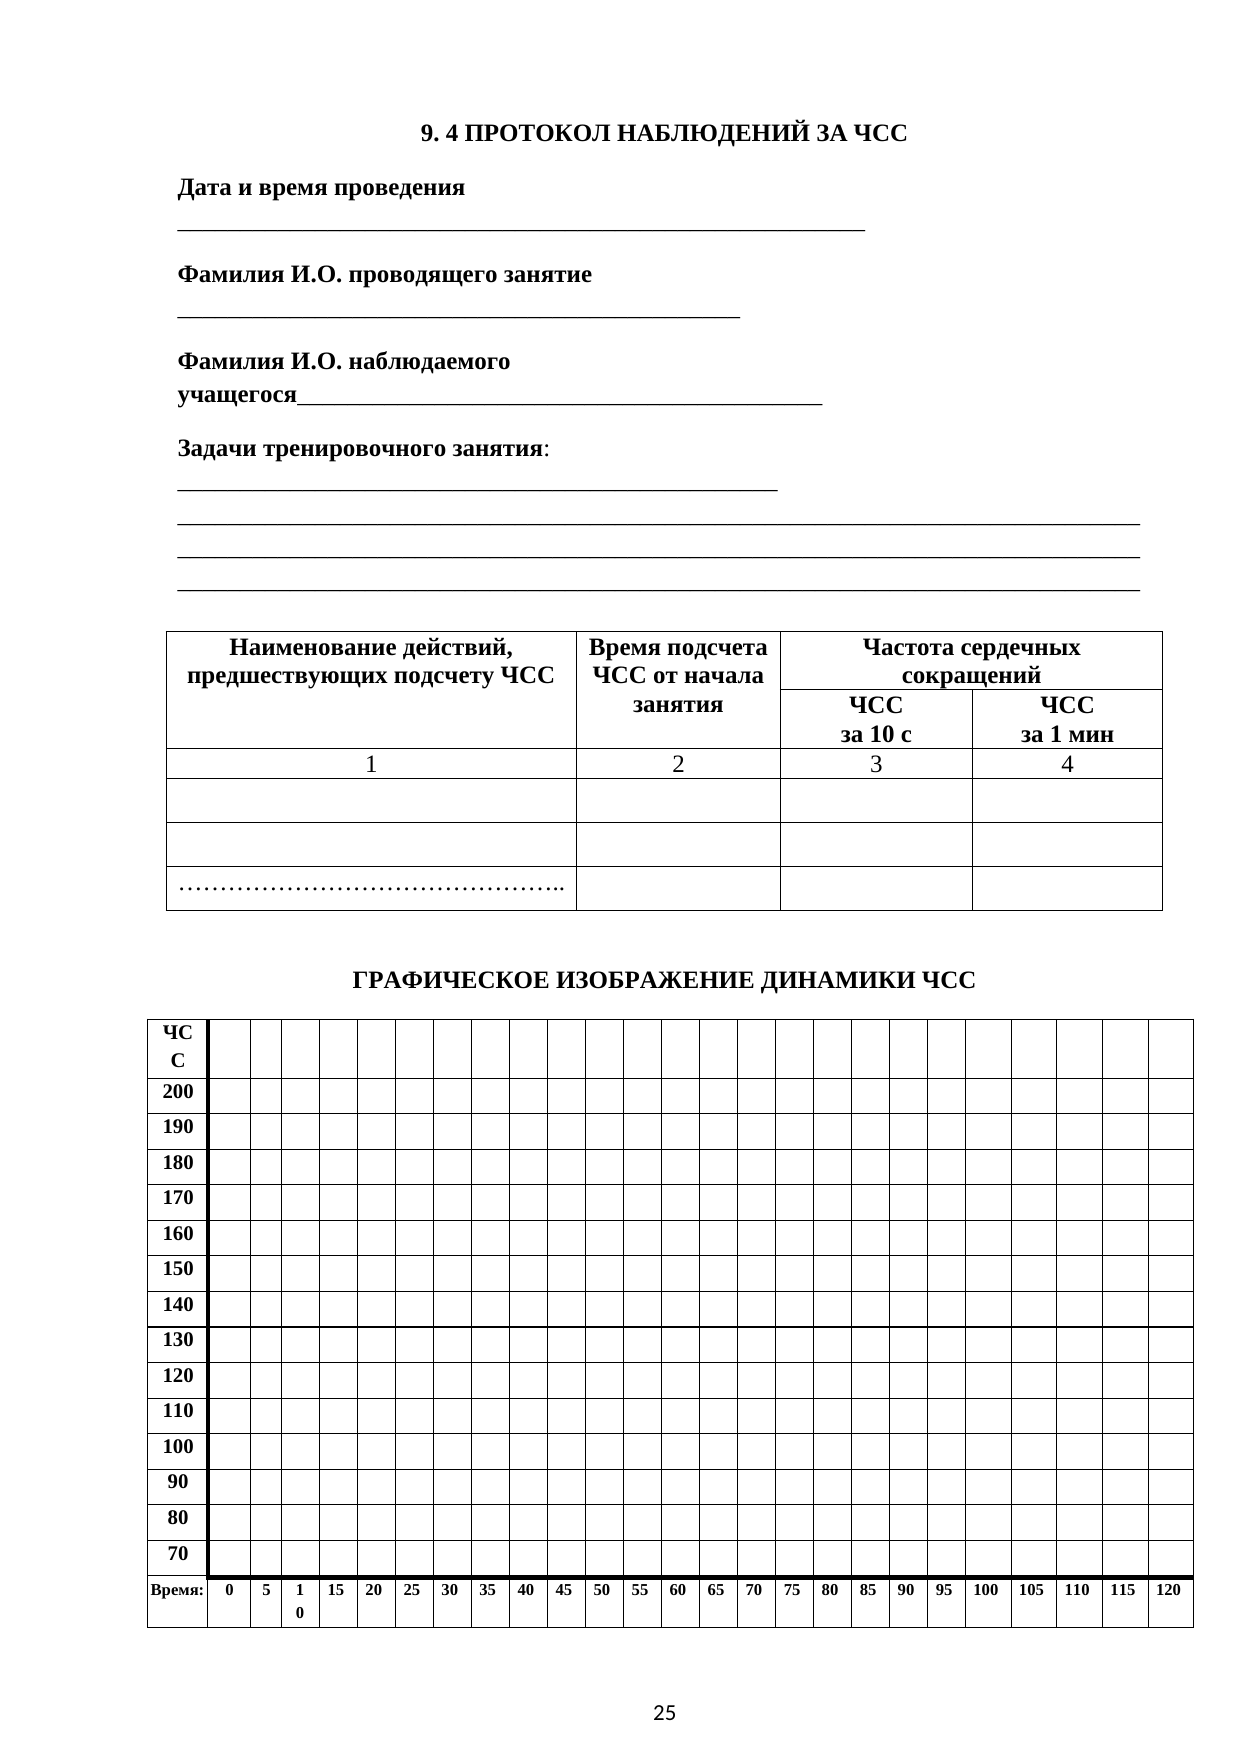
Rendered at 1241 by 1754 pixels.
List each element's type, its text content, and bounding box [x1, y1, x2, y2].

table_cell [282, 1505, 319, 1539]
table_cell [624, 1256, 661, 1291]
table_cell [814, 1079, 851, 1113]
table_cell [1012, 1328, 1056, 1362]
table_header [928, 1020, 965, 1078]
table_cell [890, 1505, 927, 1539]
table_cell [1012, 1256, 1056, 1291]
table_cell [1057, 1221, 1102, 1255]
table_cell [396, 1399, 433, 1433]
table_cell 35 [472, 1580, 509, 1627]
table_cell [738, 1328, 775, 1362]
table_cell [358, 1256, 395, 1291]
table_cell [928, 1079, 965, 1113]
table_cell [1057, 1505, 1102, 1539]
table_cell [251, 1470, 281, 1504]
table_cell [776, 1079, 813, 1113]
table_cell [510, 1114, 547, 1149]
table_cell [852, 1292, 889, 1326]
table_cell [852, 1256, 889, 1291]
table_cell [251, 1256, 281, 1291]
table_cell [210, 1292, 250, 1326]
table_cell [396, 1505, 433, 1539]
table_cell [781, 867, 972, 910]
table_cell 150 [148, 1256, 206, 1291]
table_cell [700, 1150, 737, 1184]
table_header [358, 1020, 395, 1078]
table_cell [396, 1328, 433, 1362]
table_cell [320, 1079, 357, 1113]
table_header Частота сердечных сокращений [781, 632, 1162, 689]
table_cell [852, 1505, 889, 1539]
table_cell [852, 1541, 889, 1575]
table_cell [1057, 1292, 1102, 1326]
table_cell [890, 1470, 927, 1504]
table_cell [358, 1079, 395, 1113]
table_cell [510, 1541, 547, 1575]
table_cell [1012, 1292, 1056, 1326]
table_cell [890, 1363, 927, 1397]
table_cell [624, 1328, 661, 1362]
table_cell [1103, 1185, 1148, 1220]
table_cell [928, 1328, 965, 1362]
table_cell [472, 1150, 509, 1184]
table_cell [1103, 1470, 1148, 1504]
table_cell [662, 1292, 699, 1326]
table_cell [776, 1399, 813, 1433]
table_cell [472, 1399, 509, 1433]
table_cell [928, 1363, 965, 1397]
table_cell ЧСС за 1 мин [973, 690, 1162, 748]
table_cell [548, 1292, 585, 1326]
table_cell [320, 1470, 357, 1504]
table_cell [1103, 1434, 1148, 1468]
table_cell [624, 1221, 661, 1255]
table_cell [586, 1363, 623, 1397]
table_cell [776, 1328, 813, 1362]
table_cell [586, 1505, 623, 1539]
table_cell [662, 1079, 699, 1113]
table_cell [320, 1150, 357, 1184]
table_cell [700, 1114, 737, 1149]
text _____________________________________________________________________________ [177, 565, 1152, 593]
table_cell [1057, 1470, 1102, 1504]
table_cell [282, 1256, 319, 1291]
table_cell [548, 1505, 585, 1539]
table_cell [472, 1221, 509, 1255]
text _____________________________________________________________________________ [177, 532, 1152, 560]
table_cell [624, 1434, 661, 1468]
table_cell 120 [1149, 1580, 1193, 1627]
table_cell [966, 1470, 1011, 1504]
table_header [510, 1020, 547, 1078]
table_cell [966, 1079, 1011, 1113]
table_cell [890, 1150, 927, 1184]
table_cell [852, 1399, 889, 1433]
table_cell [890, 1328, 927, 1362]
table_cell [586, 1328, 623, 1362]
table_header [814, 1020, 851, 1078]
table_cell [510, 1328, 547, 1362]
table_cell [738, 1150, 775, 1184]
table_cell [1103, 1363, 1148, 1397]
table_cell [852, 1185, 889, 1220]
table_cell [358, 1185, 395, 1220]
table_cell [1012, 1505, 1056, 1539]
table_cell [510, 1505, 547, 1539]
table_cell [1103, 1221, 1148, 1255]
table_cell [251, 1221, 281, 1255]
text Фамилия И.О. наблюдаемого учащегося__________________________________________ [177, 346, 1152, 407]
table_cell [472, 1505, 509, 1539]
table_cell [210, 1434, 250, 1468]
table_cell [966, 1505, 1011, 1539]
table_cell [586, 1221, 623, 1255]
table_cell [1057, 1256, 1102, 1291]
table_cell [781, 779, 972, 822]
table_cell [210, 1150, 250, 1184]
table_cell [510, 1185, 547, 1220]
table_cell 80 [148, 1505, 206, 1539]
table_cell [700, 1079, 737, 1113]
table_cell [662, 1363, 699, 1397]
table_cell [1149, 1150, 1193, 1184]
table_cell [776, 1541, 813, 1575]
table_cell [814, 1328, 851, 1362]
table_cell [1149, 1114, 1193, 1149]
table_cell 55 [624, 1580, 661, 1627]
table_header [662, 1020, 699, 1078]
table_cell [320, 1185, 357, 1220]
table_cell [700, 1221, 737, 1255]
table_cell [662, 1434, 699, 1468]
table_cell [776, 1292, 813, 1326]
table_cell [928, 1434, 965, 1468]
table_cell [890, 1399, 927, 1433]
table_cell [510, 1256, 547, 1291]
table_cell [852, 1079, 889, 1113]
table_cell [472, 1185, 509, 1220]
table_cell [966, 1221, 1011, 1255]
table_cell [814, 1256, 851, 1291]
table_cell 140 [148, 1292, 206, 1326]
table_cell [282, 1470, 319, 1504]
table_cell [510, 1221, 547, 1255]
table_cell [1149, 1185, 1193, 1220]
table_cell [282, 1079, 319, 1113]
table_cell 50 [586, 1580, 623, 1627]
table_cell [1149, 1434, 1193, 1468]
table_cell [510, 1470, 547, 1504]
table_cell [548, 1399, 585, 1433]
table_cell [814, 1470, 851, 1504]
table_cell [966, 1328, 1011, 1362]
table_cell [852, 1221, 889, 1255]
table_cell [251, 1114, 281, 1149]
table_cell [434, 1541, 471, 1575]
table_cell [1103, 1505, 1148, 1539]
table_cell 190 [148, 1114, 206, 1149]
table_cell [776, 1114, 813, 1149]
table_cell [700, 1399, 737, 1433]
table_cell [776, 1434, 813, 1468]
table_cell [320, 1292, 357, 1326]
table_cell [282, 1363, 319, 1397]
table_cell [973, 867, 1162, 910]
table_cell [1012, 1363, 1056, 1397]
table_cell [624, 1363, 661, 1397]
table_cell [210, 1185, 250, 1220]
table_cell [251, 1399, 281, 1433]
table_cell [320, 1363, 357, 1397]
table_cell [396, 1292, 433, 1326]
table_header [1012, 1020, 1056, 1078]
table_cell [510, 1434, 547, 1468]
table_cell [1057, 1150, 1102, 1184]
table_cell [472, 1363, 509, 1397]
table_cell [396, 1470, 433, 1504]
table_cell 70 [148, 1541, 206, 1575]
table_cell 160 [148, 1221, 206, 1255]
table_cell [890, 1079, 927, 1113]
table_cell [510, 1079, 547, 1113]
table_cell [700, 1434, 737, 1468]
table_cell [434, 1256, 471, 1291]
table_cell [1057, 1541, 1102, 1575]
table_cell 65 [700, 1580, 737, 1627]
table_cell [662, 1221, 699, 1255]
table_cell [210, 1363, 250, 1397]
table_cell 100 [966, 1580, 1011, 1627]
text ГРАФИЧЕСКОЕ ИЗОБРАЖЕНИЕ ДИНАМИКИ ЧСС [177, 965, 1152, 993]
table_cell 85 [852, 1580, 889, 1627]
table_cell 110 [1057, 1580, 1102, 1627]
table_cell [472, 1434, 509, 1468]
table_cell 105 [1012, 1580, 1056, 1627]
table_header Время подсчета ЧСС от начала занятия [577, 632, 780, 748]
table_header [434, 1020, 471, 1078]
table_cell [586, 1399, 623, 1433]
table_cell [928, 1114, 965, 1149]
table_cell [251, 1079, 281, 1113]
table_cell [472, 1079, 509, 1113]
table_cell 110 [148, 1399, 206, 1433]
table_cell [548, 1150, 585, 1184]
table_cell [738, 1114, 775, 1149]
table_cell [251, 1185, 281, 1220]
table_cell [1012, 1470, 1056, 1504]
table_cell [624, 1185, 661, 1220]
table_cell [776, 1470, 813, 1504]
table_cell [210, 1328, 250, 1362]
table_cell [358, 1363, 395, 1397]
table_cell [738, 1541, 775, 1575]
table_cell [776, 1505, 813, 1539]
table_cell [776, 1221, 813, 1255]
table_cell [472, 1292, 509, 1326]
table_cell [1103, 1079, 1148, 1113]
table_cell [548, 1328, 585, 1362]
table_header [852, 1020, 889, 1078]
table_cell [1057, 1328, 1102, 1362]
table_cell [210, 1541, 250, 1575]
table_cell [966, 1256, 1011, 1291]
table_cell [251, 1292, 281, 1326]
table_cell [738, 1292, 775, 1326]
table_cell [358, 1434, 395, 1468]
table_cell 70 [738, 1580, 775, 1627]
table_cell [814, 1292, 851, 1326]
table_cell [282, 1434, 319, 1468]
table_cell [662, 1185, 699, 1220]
table_cell [1149, 1328, 1193, 1362]
table_cell [358, 1541, 395, 1575]
table_cell 115 [1103, 1580, 1148, 1627]
table_cell [624, 1114, 661, 1149]
table_cell [852, 1114, 889, 1149]
table_cell [548, 1185, 585, 1220]
table_cell 80 [814, 1580, 851, 1627]
table_cell [700, 1363, 737, 1397]
table_header [1057, 1020, 1102, 1078]
table_cell 20 [358, 1580, 395, 1627]
table_header [251, 1020, 281, 1078]
table_cell 5 [251, 1580, 281, 1627]
table_cell [781, 823, 972, 866]
table_cell [282, 1292, 319, 1326]
table_cell [396, 1079, 433, 1113]
table_cell [167, 779, 576, 822]
table_cell [890, 1292, 927, 1326]
table_cell 2 [577, 749, 780, 778]
table_cell [1103, 1541, 1148, 1575]
table_cell [251, 1150, 281, 1184]
table_cell [928, 1470, 965, 1504]
table_cell [1057, 1363, 1102, 1397]
text _____________________________________________________________________________ [177, 499, 1152, 527]
table_cell [548, 1363, 585, 1397]
table_cell [1012, 1150, 1056, 1184]
table_cell Время: [148, 1576, 207, 1627]
table_cell [662, 1505, 699, 1539]
table_header [738, 1020, 775, 1078]
text 9. 4 ПРОТОКОЛ НАБЛЮДЕНИЙ ЗА ЧСС [177, 118, 1152, 147]
table_cell 90 [148, 1470, 206, 1504]
table_cell [928, 1150, 965, 1184]
table_cell [738, 1505, 775, 1539]
table_header ЧСС [148, 1020, 206, 1078]
table_cell [1103, 1256, 1148, 1291]
table_cell [586, 1185, 623, 1220]
table_cell [1149, 1221, 1193, 1255]
table_cell [358, 1292, 395, 1326]
table_cell [586, 1079, 623, 1113]
table_cell [814, 1399, 851, 1433]
table_cell [434, 1221, 471, 1255]
table_cell [358, 1505, 395, 1539]
table_cell [814, 1221, 851, 1255]
table_cell [282, 1399, 319, 1433]
table_cell [973, 779, 1162, 822]
table_cell [282, 1114, 319, 1149]
table_cell [814, 1541, 851, 1575]
table_cell [586, 1150, 623, 1184]
table_cell [434, 1150, 471, 1184]
table_cell [320, 1221, 357, 1255]
table_cell [928, 1399, 965, 1433]
table_cell [928, 1185, 965, 1220]
text Дата и время проведения _______________________________________________________ [177, 172, 1152, 234]
table_cell [586, 1292, 623, 1326]
table_cell [814, 1363, 851, 1397]
table_cell 200 [148, 1079, 206, 1113]
table_cell [1057, 1434, 1102, 1468]
table_cell [700, 1292, 737, 1326]
table_header Наименование действий, предшествующих подсчету ЧСС [167, 632, 576, 748]
table_cell [738, 1363, 775, 1397]
table_cell [966, 1114, 1011, 1149]
table_cell [472, 1541, 509, 1575]
table_cell [320, 1399, 357, 1433]
table_cell [700, 1505, 737, 1539]
table_cell [776, 1150, 813, 1184]
table_header [472, 1020, 509, 1078]
table_cell [358, 1221, 395, 1255]
table_cell [624, 1541, 661, 1575]
table_cell [396, 1150, 433, 1184]
table_cell [1149, 1292, 1193, 1326]
table_cell [358, 1114, 395, 1149]
table_cell [1103, 1328, 1148, 1362]
table_cell [1149, 1541, 1193, 1575]
table_cell [890, 1541, 927, 1575]
table_cell [434, 1114, 471, 1149]
table_cell [210, 1470, 250, 1504]
text Задачи тренировочного занятия: ________________________________________________ [177, 433, 1152, 494]
table_header [776, 1020, 813, 1078]
table_cell 60 [662, 1580, 699, 1627]
table_cell [577, 779, 780, 822]
table_cell [210, 1399, 250, 1433]
table_cell [890, 1114, 927, 1149]
table_cell [966, 1150, 1011, 1184]
table_cell [662, 1399, 699, 1433]
table_cell [358, 1150, 395, 1184]
table_cell [738, 1399, 775, 1433]
table_cell [251, 1505, 281, 1539]
table_cell [434, 1079, 471, 1113]
table_cell [510, 1150, 547, 1184]
table_cell [548, 1434, 585, 1468]
table_cell [1103, 1399, 1148, 1433]
table_cell [510, 1399, 547, 1433]
table_cell [282, 1150, 319, 1184]
table_header [1103, 1020, 1148, 1078]
table_cell 1 [167, 749, 576, 778]
table_cell [434, 1185, 471, 1220]
table_cell [662, 1114, 699, 1149]
table_cell [434, 1434, 471, 1468]
table_cell [662, 1470, 699, 1504]
table_cell 10 [282, 1580, 319, 1627]
table_cell [586, 1470, 623, 1504]
table_cell [814, 1185, 851, 1220]
table_cell [320, 1256, 357, 1291]
table_cell [1057, 1185, 1102, 1220]
table_cell [1012, 1541, 1056, 1575]
table_cell [282, 1221, 319, 1255]
table_cell [434, 1292, 471, 1326]
table_cell [738, 1221, 775, 1255]
table_cell 75 [776, 1580, 813, 1627]
table_header [548, 1020, 585, 1078]
table_cell [577, 823, 780, 866]
table_cell [510, 1363, 547, 1397]
table_cell [210, 1079, 250, 1113]
table_cell [434, 1363, 471, 1397]
table_cell [966, 1434, 1011, 1468]
table_cell 40 [510, 1580, 547, 1627]
table_cell [814, 1434, 851, 1468]
table_cell [472, 1114, 509, 1149]
table_cell [890, 1434, 927, 1468]
table_cell [852, 1470, 889, 1504]
table_header [320, 1020, 357, 1078]
table_cell [548, 1470, 585, 1504]
table_cell [814, 1505, 851, 1539]
table_cell [1057, 1079, 1102, 1113]
table_cell [966, 1399, 1011, 1433]
table_cell [548, 1114, 585, 1149]
table_cell [700, 1470, 737, 1504]
table_cell [396, 1185, 433, 1220]
table_cell [973, 823, 1162, 866]
table_cell [966, 1363, 1011, 1397]
table_cell ЧСС за 10 с [781, 690, 972, 748]
table_cell [1149, 1079, 1193, 1113]
table_cell [282, 1328, 319, 1362]
table_cell [434, 1328, 471, 1362]
table_cell [1012, 1221, 1056, 1255]
table_cell 3 [781, 749, 972, 778]
table_cell [814, 1114, 851, 1149]
table_cell 95 [928, 1580, 965, 1627]
table_cell [548, 1079, 585, 1113]
table_cell [700, 1256, 737, 1291]
table_cell [1149, 1256, 1193, 1291]
table_header [700, 1020, 737, 1078]
table_cell 100 [148, 1434, 206, 1468]
table_cell [814, 1150, 851, 1184]
table_cell 170 [148, 1185, 206, 1220]
table_cell [1149, 1470, 1193, 1504]
table_cell 25 [396, 1580, 433, 1627]
table_cell [210, 1256, 250, 1291]
table_cell [890, 1221, 927, 1255]
table_cell 45 [548, 1580, 585, 1627]
table_cell [434, 1399, 471, 1433]
table_cell [928, 1292, 965, 1326]
table_cell [472, 1470, 509, 1504]
table_cell [1103, 1292, 1148, 1326]
table_cell [738, 1079, 775, 1113]
table_cell [396, 1114, 433, 1149]
table_cell [738, 1185, 775, 1220]
table_cell [396, 1256, 433, 1291]
table_cell [586, 1434, 623, 1468]
table_cell [852, 1363, 889, 1397]
table_cell [282, 1541, 319, 1575]
table_cell [852, 1328, 889, 1362]
table_cell [1057, 1399, 1102, 1433]
table_cell [738, 1434, 775, 1468]
table_cell [320, 1114, 357, 1149]
table_cell [167, 823, 576, 866]
table_cell [1012, 1399, 1056, 1433]
table_header [586, 1020, 623, 1078]
table_cell [776, 1363, 813, 1397]
table_cell [1103, 1114, 1148, 1149]
table_cell [1103, 1150, 1148, 1184]
table_header [1149, 1020, 1193, 1078]
table_cell [396, 1434, 433, 1468]
table_cell [472, 1256, 509, 1291]
table_cell [928, 1541, 965, 1575]
table_cell [624, 1505, 661, 1539]
table_cell [396, 1541, 433, 1575]
table_header [624, 1020, 661, 1078]
table_cell [251, 1434, 281, 1468]
table_cell [662, 1541, 699, 1575]
table_cell 120 [148, 1363, 206, 1397]
table_cell [1149, 1363, 1193, 1397]
text Фамилия И.О. проводящего занятие _____________________________________________ [177, 259, 1152, 321]
table_cell [1012, 1185, 1056, 1220]
table_cell [210, 1114, 250, 1149]
table_cell [577, 867, 780, 910]
table_cell [928, 1221, 965, 1255]
table_cell [586, 1541, 623, 1575]
table_cell [586, 1114, 623, 1149]
table_cell [358, 1328, 395, 1362]
table_cell [776, 1185, 813, 1220]
table_cell 180 [148, 1150, 206, 1184]
table_cell [548, 1256, 585, 1291]
table_cell [624, 1292, 661, 1326]
table_header [966, 1020, 1011, 1078]
table_cell [624, 1399, 661, 1433]
table_cell [434, 1505, 471, 1539]
table_cell [396, 1221, 433, 1255]
table_header [890, 1020, 927, 1078]
table_cell [251, 1363, 281, 1397]
table_cell [966, 1541, 1011, 1575]
table_cell [624, 1470, 661, 1504]
table_cell [1149, 1505, 1193, 1539]
table_cell [320, 1541, 357, 1575]
table_cell [662, 1150, 699, 1184]
table_cell [282, 1185, 319, 1220]
table_cell 15 [320, 1580, 357, 1627]
table_cell [1012, 1079, 1056, 1113]
table_cell [472, 1328, 509, 1362]
table_cell [251, 1541, 281, 1575]
table_header [282, 1020, 319, 1078]
table_cell [320, 1328, 357, 1362]
table_cell [928, 1256, 965, 1291]
table_cell [890, 1185, 927, 1220]
table_cell [586, 1256, 623, 1291]
table_cell [396, 1363, 433, 1397]
table_cell 90 [890, 1580, 927, 1627]
table_cell [624, 1150, 661, 1184]
table_cell [251, 1328, 281, 1362]
table_cell [776, 1256, 813, 1291]
table_cell [624, 1079, 661, 1113]
table_cell [358, 1399, 395, 1433]
table_header [396, 1020, 433, 1078]
table_cell [1149, 1399, 1193, 1433]
table_cell 0 [208, 1580, 250, 1627]
table_cell [320, 1434, 357, 1468]
table_cell [1012, 1434, 1056, 1468]
table_cell [548, 1541, 585, 1575]
table_cell [1012, 1114, 1056, 1149]
table_cell [548, 1221, 585, 1255]
table_cell [966, 1185, 1011, 1220]
table_cell [738, 1256, 775, 1291]
table_cell [852, 1434, 889, 1468]
table_header [210, 1020, 250, 1078]
table_cell [700, 1328, 737, 1362]
table_cell [662, 1256, 699, 1291]
table_cell [852, 1150, 889, 1184]
table_cell [434, 1470, 471, 1504]
table_cell [928, 1505, 965, 1539]
table_cell [700, 1541, 737, 1575]
table_cell [966, 1292, 1011, 1326]
table_cell 130 [148, 1328, 206, 1362]
table_cell [890, 1256, 927, 1291]
table_cell ……………………………………….. [167, 867, 576, 910]
table_cell [738, 1470, 775, 1504]
table_cell 30 [434, 1580, 471, 1627]
table_cell [1057, 1114, 1102, 1149]
table_cell [700, 1185, 737, 1220]
table_cell [320, 1505, 357, 1539]
table_cell 4 [973, 749, 1162, 778]
table_cell [210, 1221, 250, 1255]
table_cell [358, 1470, 395, 1504]
table_cell [510, 1292, 547, 1326]
table_cell [662, 1328, 699, 1362]
table_cell [210, 1505, 250, 1539]
